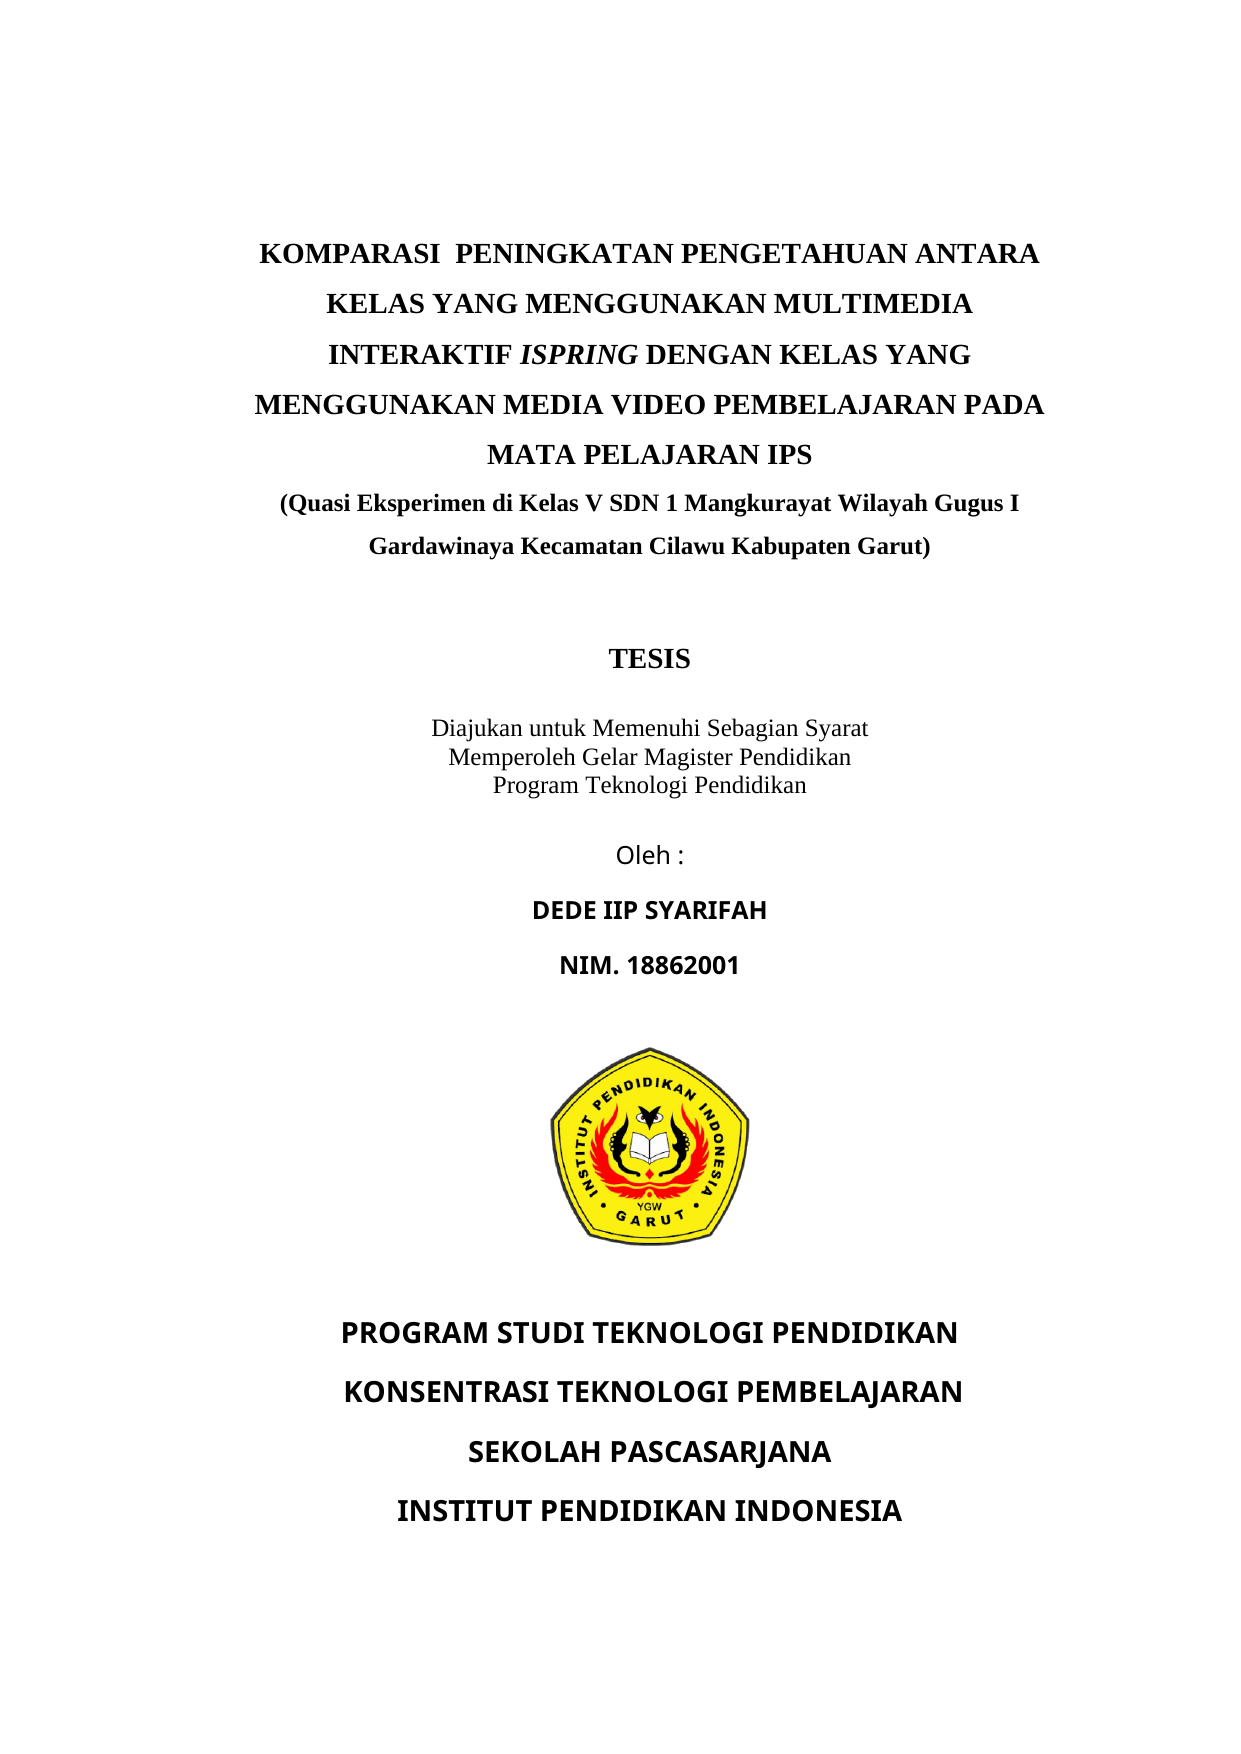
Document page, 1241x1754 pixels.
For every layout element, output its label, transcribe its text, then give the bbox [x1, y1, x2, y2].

picture [547, 1045, 752, 1248]
text DEDE IIP SYARIFAH [236, 892, 1063, 927]
text Oleh : [236, 838, 1063, 872]
text INSTITUT PENDIDIKAN INDONESIA [236, 1491, 1063, 1530]
text (Quasi Eksperimen di Kelas V SDN 1 Mangkurayat Wilayah Gugus I Gardawinaya Kecamatan Cilawu Kabupaten Garut) [236, 488, 1063, 560]
text SEKOLAH PASCASARJANA [236, 1431, 1063, 1471]
text KOMPARASI PENINGKATAN PENGETAHUAN ANTARA KELAS YANG MENGGUNAKAN MULTIMEDIA INTERAKTIF ISPRING DENGAN KELAS YANG MENGGUNAKAN MEDIA VIDEO PEMBELAJARAN PADA MATA PELAJARAN IPS [236, 236, 1063, 471]
text Memperoleh Gelar Magister Pendidikan [236, 742, 1063, 771]
text Diajukan untuk Memenuhi Sebagian Syarat [236, 713, 1063, 742]
text TESIS [236, 641, 1063, 675]
text Program Teknologi Pendidikan [236, 771, 1063, 799]
text NIM. 18862001 [236, 947, 1063, 981]
text PROGRAM STUDI TEKNOLOGI PENDIDIKAN [236, 1312, 1063, 1352]
text KONSENTRASI TEKNOLOGI PEMBELAJARAN [236, 1372, 1063, 1411]
